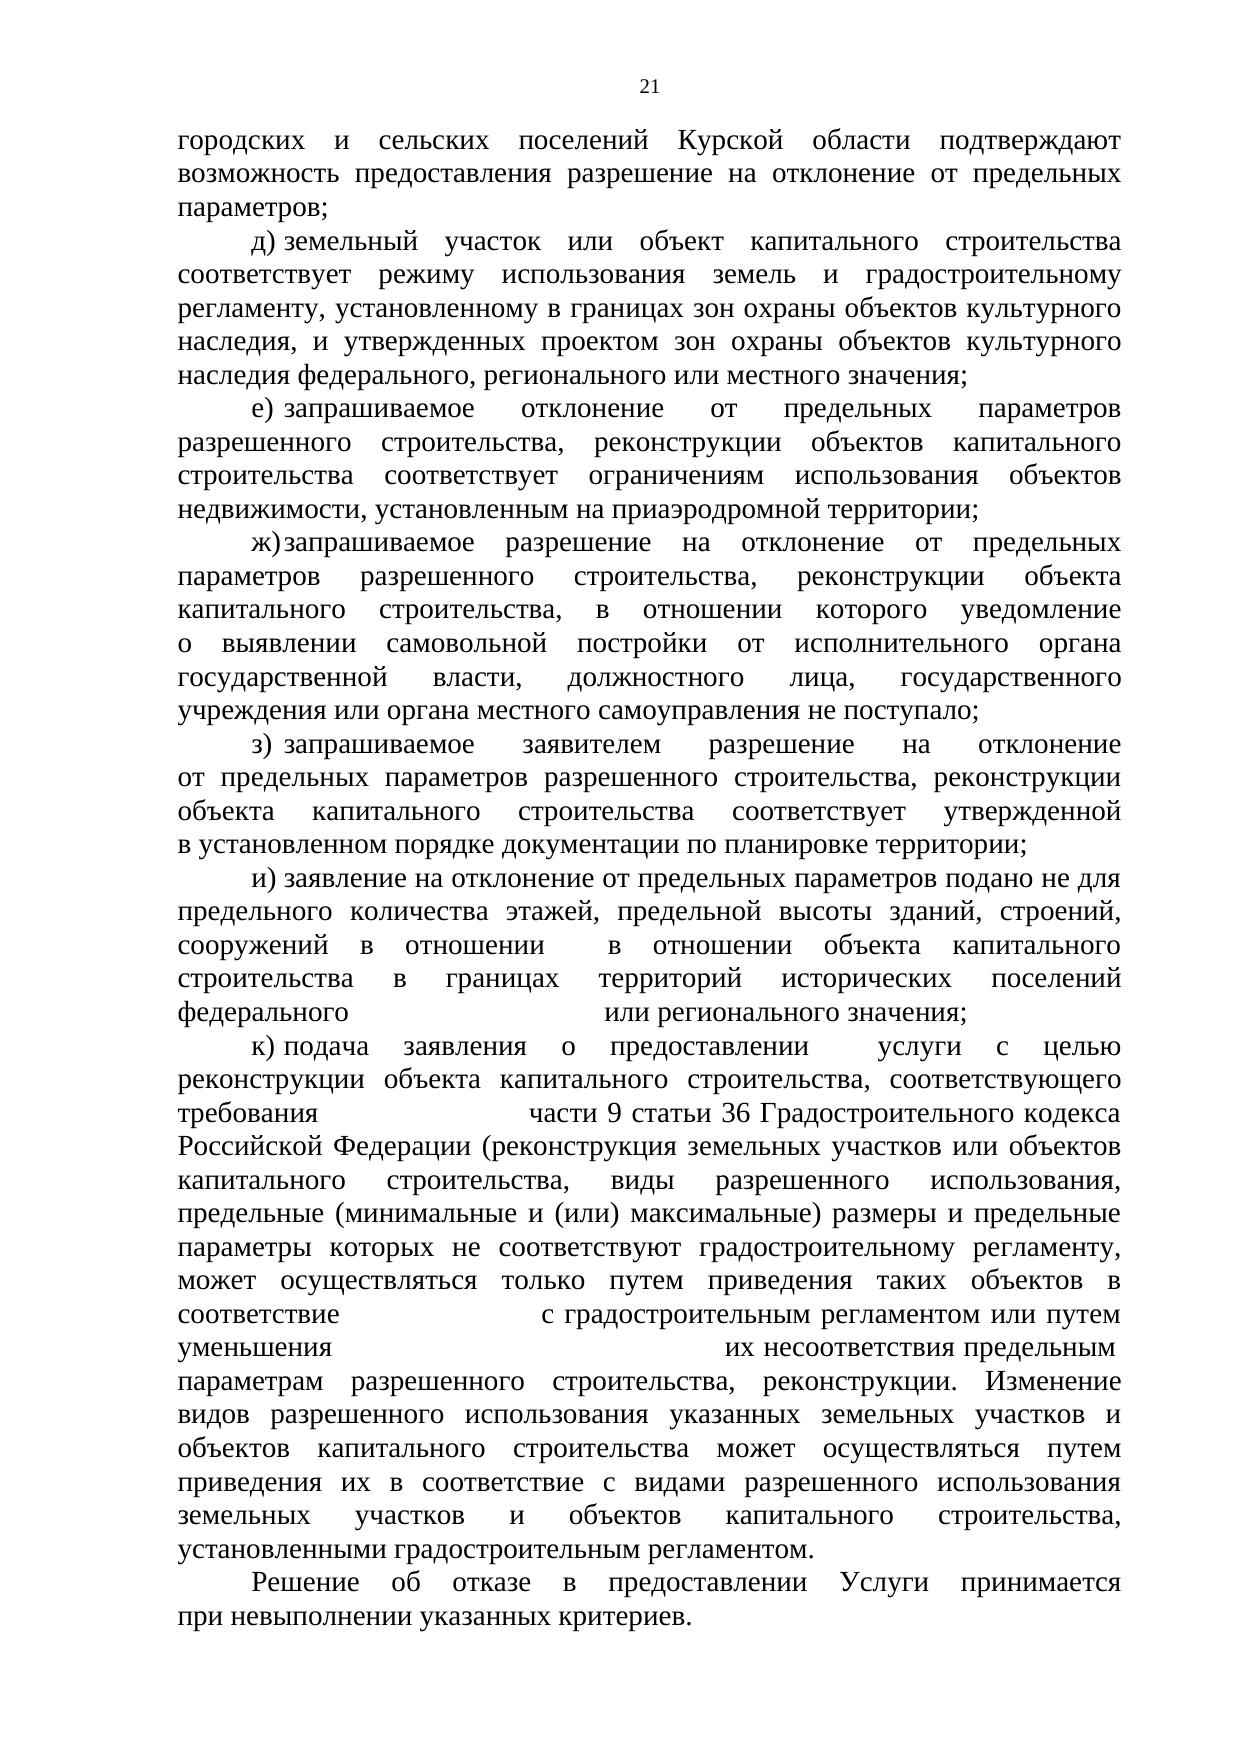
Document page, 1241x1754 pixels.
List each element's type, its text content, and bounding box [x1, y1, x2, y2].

text Решение об отказе в предоставлении Услуги принимается при невыполнении указанных критериев. [177, 1564, 1122, 1631]
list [177, 122, 1122, 223]
list запрашиваемое отклонение от предельных параметров разрешенного строительства, реконструкции объектов капитального строительства соответствует ограничениям использования объектов недвижимости, установленным на приаэродромной территории; [177, 390, 1122, 524]
list запрашиваемое заявителем разрешение на отклонение от предельных параметров разрешенного строительства, реконструкции объекта капитального строительства соответствует утвержденной в установленном порядке документации по планировке территории; [177, 726, 1122, 860]
list заявление на отклонение от предельных параметров подано не для предельного количества этажей, предельной высоты зданий, строений, сооружений в отношении в отношении объекта капитального строительства в границах территорий исторических поселений федерального или регионального значения; [177, 860, 1122, 1028]
list запрашиваемое разрешение на отклонение от предельных параметров разрешенного строительства, реконструкции объекта капитального строительства, в отношении которого уведомление о выявлении самовольной постройки от исполнительного органа государственной власти, должностного лица, государственного учреждения или органа местного самоуправления не поступало; [177, 524, 1122, 726]
list земельный участок или объект капитального строительства соответствует режиму использования земель и градостроительному регламенту, установленному в границах зон охраны объектов культурного наследия, и утвержденных проектом зон охраны объектов культурного наследия федерального, регионального или местного значения; [177, 223, 1122, 390]
list подача заявления о предоставлении услуги с целью реконструкции объекта капитального строительства, соответствующего требования части 9 статьи 36 Градостроительного кодекса Российской Федерации (реконструкция земельных участков или объектов капитального строительства, виды разрешенного использования, предельные (минимальные и (или) максимальные) размеры и предельные параметры которых не соответствуют градостроительному регламенту, может осуществляться только путем приведения таких объектов в соответствие с градостроительным регламентом или путем уменьшения их несоответствия предельным параметрам разрешенного строительства, реконструкции. Изменение видов разрешенного использования указанных земельных участков и объектов капитального строительства может осуществляться путем приведения их в соответствие с видами разрешенного использования земельных участков и объектов капитального строительства, установленными градостроительным регламентом. [177, 1028, 1122, 1564]
